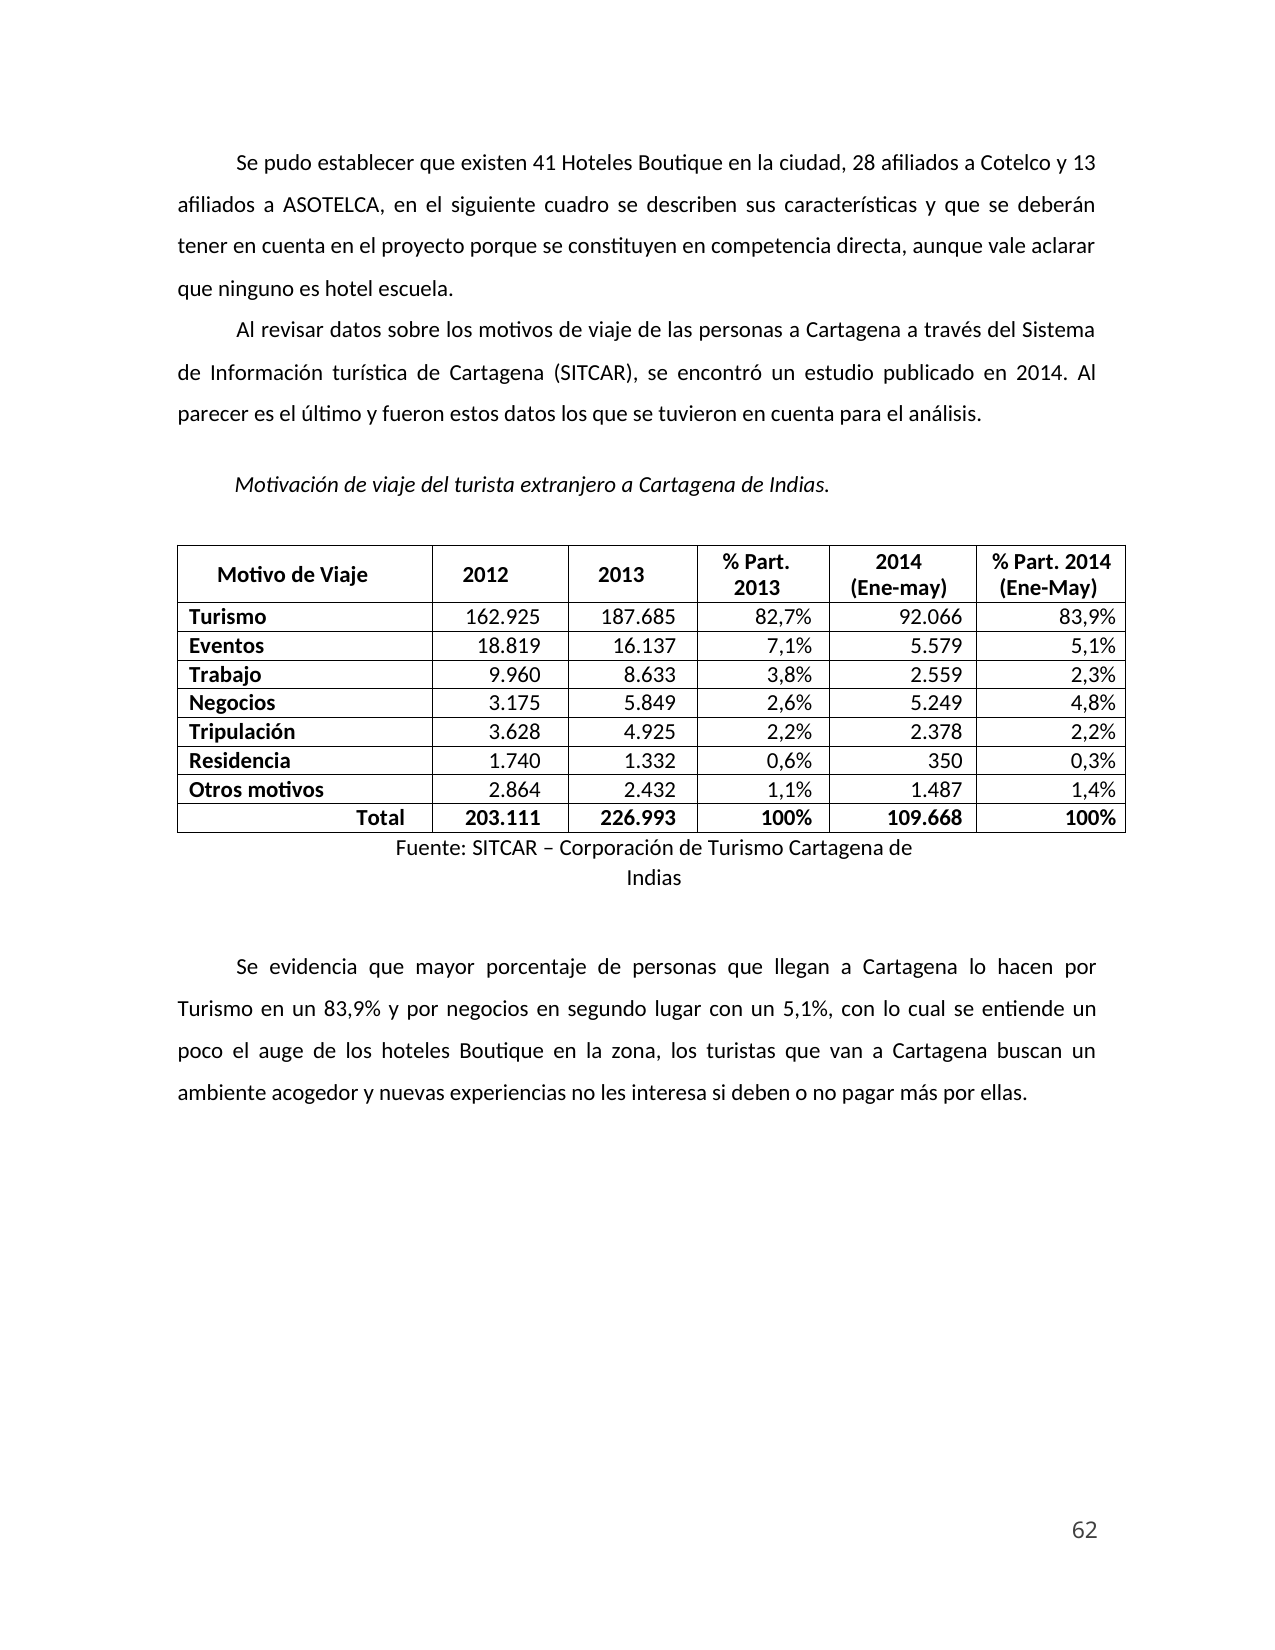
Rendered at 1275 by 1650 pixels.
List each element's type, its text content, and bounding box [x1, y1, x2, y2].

table_cell 203.111 [433, 804, 568, 832]
table_cell 1.740 [433, 747, 568, 774]
table_cell 350 [830, 747, 976, 774]
table_cell 109.668 [830, 804, 976, 832]
table_cell Trabajo [178, 661, 432, 688]
table_cell 2,2% [977, 718, 1125, 746]
table_cell 2.432 [569, 775, 697, 803]
table_cell Eventos [178, 632, 432, 659]
table_header 2013 [569, 546, 697, 602]
table_cell 2,6% [698, 689, 829, 717]
table_cell 4.925 [569, 718, 697, 746]
table_cell 4,8% [977, 689, 1125, 717]
table_cell 2,3% [977, 661, 1125, 688]
table_header Motivo de Viaje [178, 546, 432, 602]
text Se pudo establecer que existen 41 Hoteles Boutique en la ciudad, 28 afiliados a Cotelco y 13 afiliados a ASOTELCA, en el siguiente cuadro se describen sus características y que se deberán tener en cuenta en el proyecto porque se constituyen en competencia directa, aunque vale aclarar que ninguno es hotel escuela. [177, 148, 1098, 302]
text Motivación de viaje del turista extranjero a Cartagena de Indias. [234, 470, 1098, 498]
table_cell 9.960 [433, 661, 568, 688]
table_cell 83,9% [977, 603, 1125, 631]
table_cell Tripulación [178, 718, 432, 746]
table_cell 5,1% [977, 632, 1125, 659]
table_cell 7,1% [698, 632, 829, 659]
list Se evidencia que mayor porcentaje de personas que llegan a Cartagena lo hacen por Turismo en un 83,9% y por negocios en segundo lugar con un 5,1%, con lo cual se entiende un poco el auge de los hoteles Boutique en la zona, los turistas que van a Cartagena buscan un ambiente acogedor y nuevas experiencias no les interesa si deben o no pagar más por ellas. [177, 952, 1098, 1106]
table_cell 18.819 [433, 632, 568, 659]
table_cell 5.579 [830, 632, 976, 659]
table_cell Otros motivos [178, 775, 432, 803]
table_cell 3.628 [433, 718, 568, 746]
table_cell 2.559 [830, 661, 976, 688]
table_cell Total [178, 804, 432, 832]
table_cell 82,7% [698, 603, 829, 631]
table_cell 5.849 [569, 689, 697, 717]
text Fuente: SITCAR – Corporación de Turismo Cartagena de Indias [369, 833, 938, 891]
table_cell 16.137 [569, 632, 697, 659]
table_cell 1.332 [569, 747, 697, 774]
table_cell 8.633 [569, 661, 697, 688]
table_cell 3,8% [698, 661, 829, 688]
table_cell 226.993 [569, 804, 697, 832]
table_cell 100% [977, 804, 1125, 832]
table_cell 1,4% [977, 775, 1125, 803]
table_cell 100% [698, 804, 829, 832]
table_cell 1,1% [698, 775, 829, 803]
table_header % Part. 2014 (Ene-May) [977, 546, 1125, 602]
table_cell 2.864 [433, 775, 568, 803]
table_header 2014 (Ene-may) [830, 546, 976, 602]
table_cell 0,3% [977, 747, 1125, 774]
table_cell 0,6% [698, 747, 829, 774]
table_cell 92.066 [830, 603, 976, 631]
table_header 2012 [433, 546, 568, 602]
table_cell 1.487 [830, 775, 976, 803]
table_cell 2,2% [698, 718, 829, 746]
table_cell 3.175 [433, 689, 568, 717]
table_cell 5.249 [830, 689, 976, 717]
table_cell Negocios [178, 689, 432, 717]
table_header % Part. 2013 [698, 546, 829, 602]
table_cell 187.685 [569, 603, 697, 631]
table_cell Residencia [178, 747, 432, 774]
table_cell Turismo [178, 603, 432, 631]
table_cell 2.378 [830, 718, 976, 746]
text Al revisar datos sobre los motivos de viaje de las personas a Cartagena a través del Sistema de Información turística de Cartagena (SITCAR), se encontró un estudio publicado en 2014. Al parecer es el último y fueron estos datos los que se tuvieron en cuenta para el análisis. [177, 316, 1098, 428]
table_cell 162.925 [433, 603, 568, 631]
